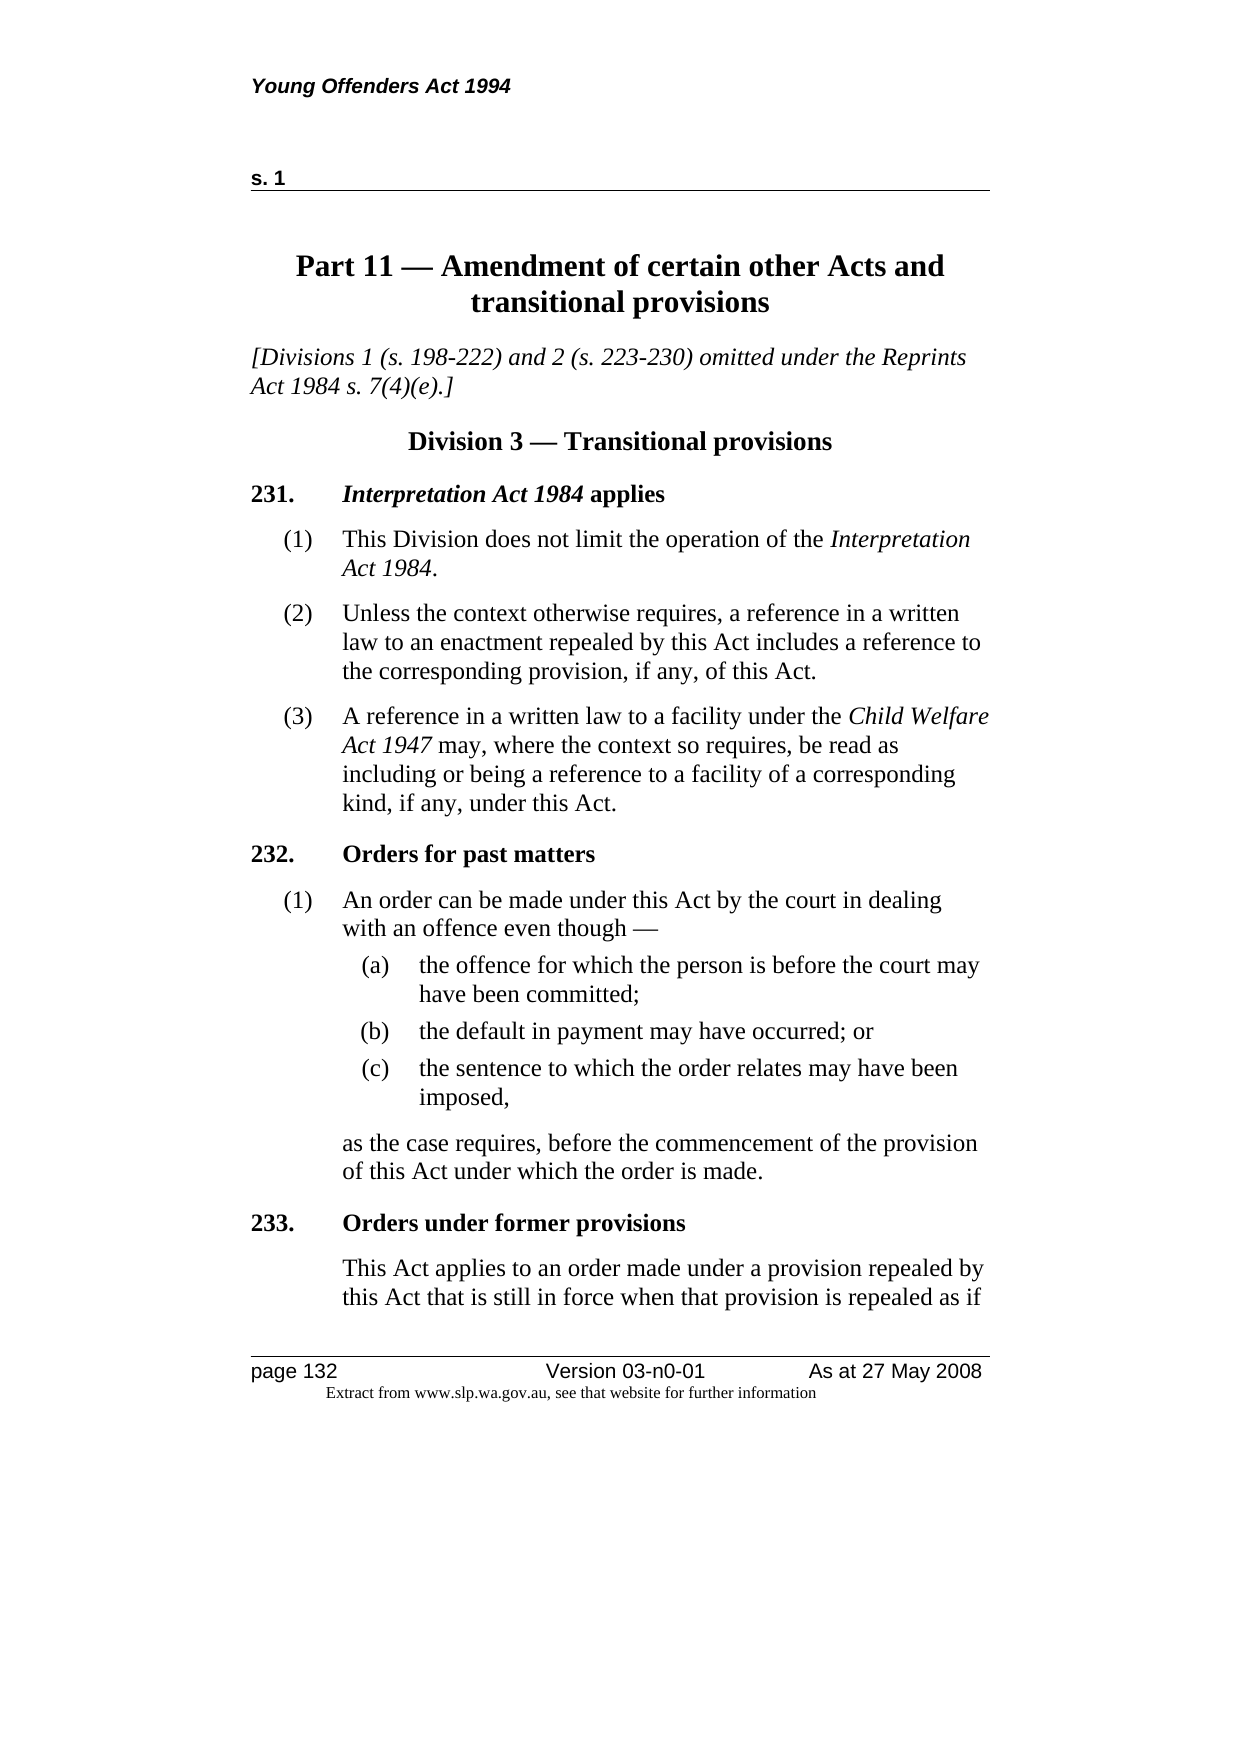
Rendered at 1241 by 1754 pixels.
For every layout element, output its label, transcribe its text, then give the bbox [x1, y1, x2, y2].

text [251, 1253, 990, 1311]
subtitle 233. Orders under former provisions [251, 1208, 990, 1237]
text (1) This Division does not limit the operation of the Interpretation Act 1984. [251, 524, 990, 582]
text (b) the default in payment may have occurred; or [251, 1016, 990, 1045]
text (2) Unless the context otherwise requires, a reference in a written law to an enactment repealed by this Act includes a reference to the corresponding provision, if any, of this Act. [251, 598, 990, 685]
subtitle Division 3 — Transitional provisions [251, 425, 990, 456]
text (3) A reference in a written law to a facility under the Child Welfare Act 1947 may, where the context so requires, be read as including or being a reference to a facility of a corresponding kind, if any, under this Act. [251, 701, 990, 816]
subtitle 231. Interpretation Act 1984 applies [251, 479, 990, 508]
text (c) the sentence to which the order relates may have been imposed, [251, 1053, 990, 1111]
subtitle Part 11 — Amendment of certain other Acts and transitional provisions [251, 247, 990, 319]
text (1) An order can be made under this Act by the court in dealing with an offence even though — [251, 885, 990, 942]
text [Divisions 1 (s. 198-222) and 2 (s. 223-230) omitted under the Reprints Act 1984 s. 7(4)(e).] [251, 342, 990, 400]
text as the case requires, before the commencement of the provision of this Act under which the order is made. [251, 1128, 990, 1185]
subtitle 232. Orders for past matters [251, 839, 990, 868]
text (a) the offence for which the person is before the court may have been committed; [251, 951, 990, 1008]
